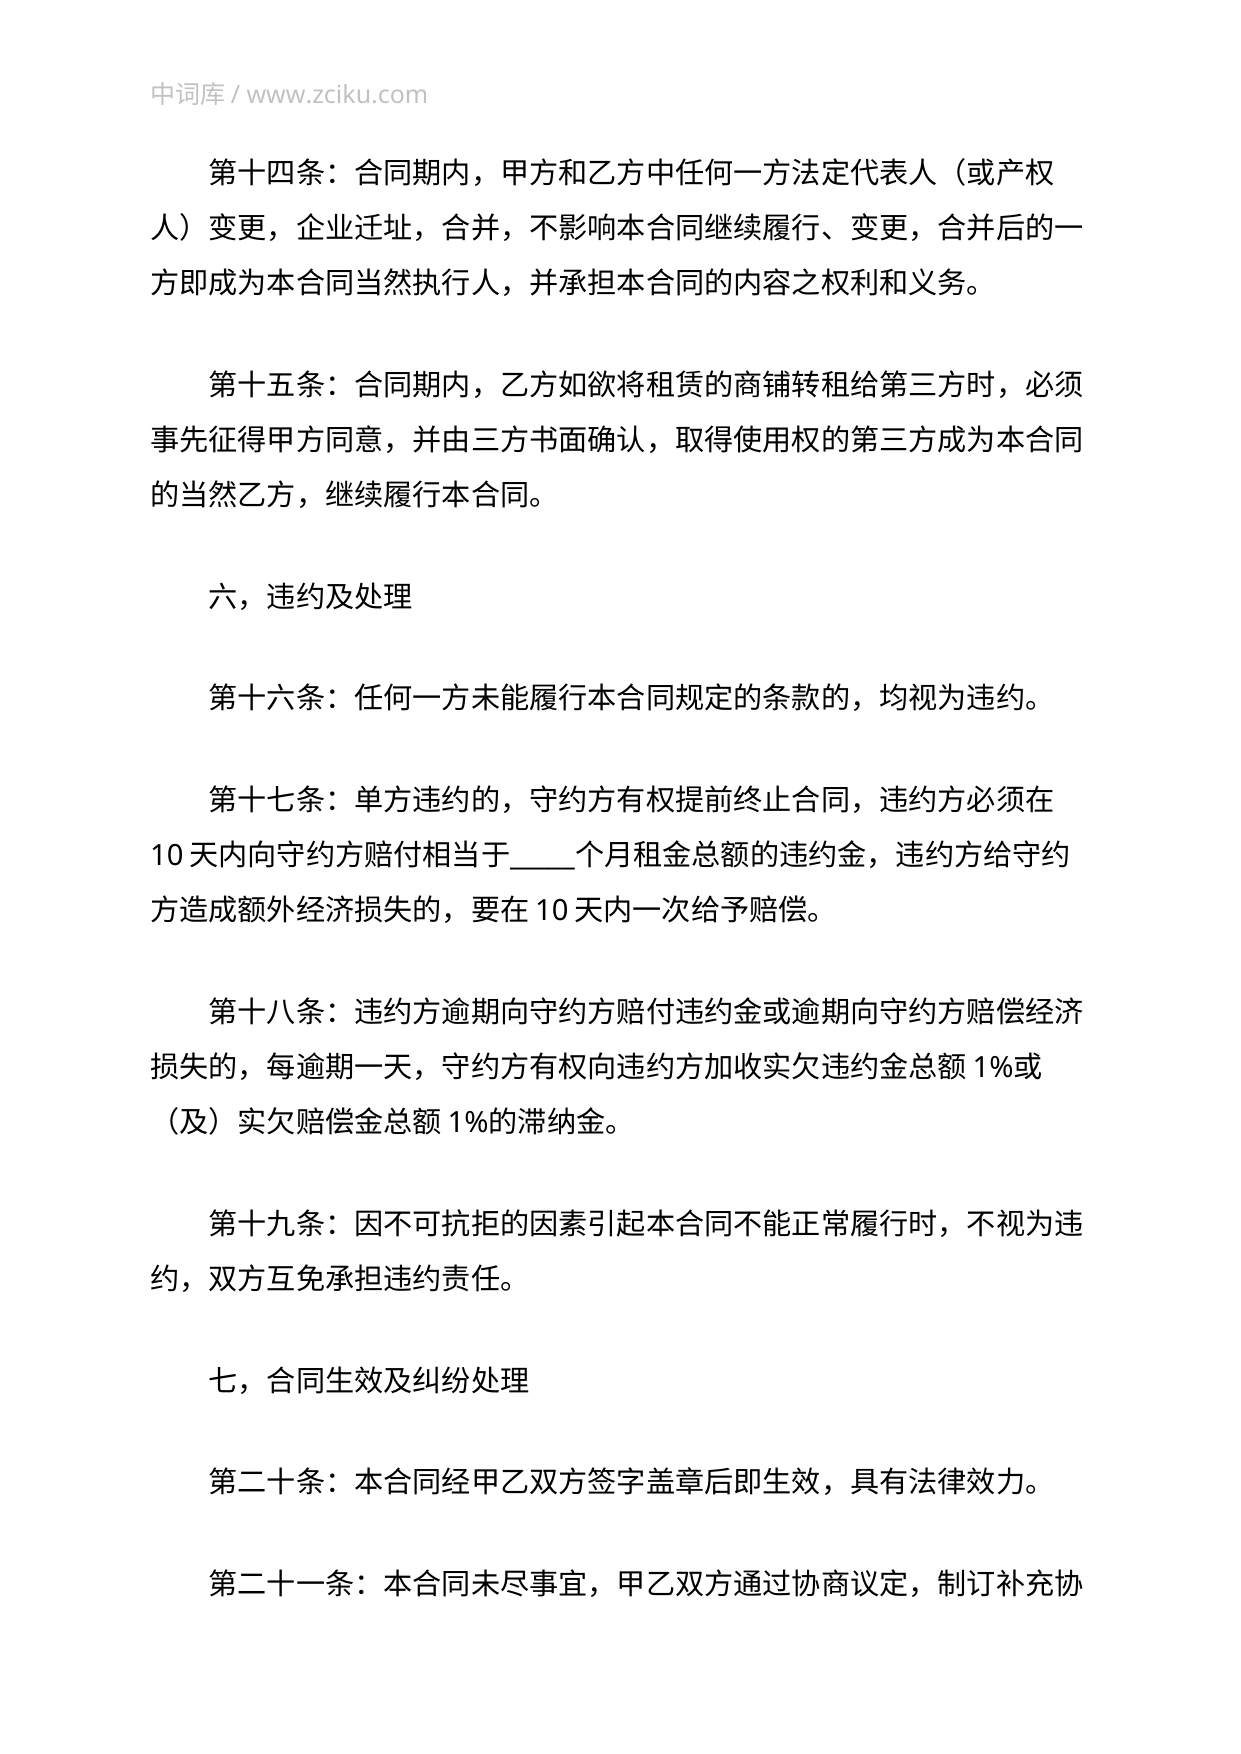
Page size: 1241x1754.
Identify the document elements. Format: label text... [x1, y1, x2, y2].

text 第十七条：单方违约的，守约方有权提前终止合同，违约方必须在10天内向守约方赔付相当于_____个月租金总额的违约金，违约方给守约方造成额外经济损失的，要在10天内一次给予赔偿。 [150, 777, 1090, 929]
text 六，违约及处理 [150, 573, 1090, 615]
text 第十六条：任何一方未能履行本合同规定的条款的，均视为违约。 [150, 675, 1090, 717]
text 七，合同生效及纠纷处理 [150, 1357, 1090, 1399]
text 第十五条：合同期内，乙方如欲将租赁的商铺转租给第三方时，必须事先征得甲方同意，并由三方书面确认，取得使用权的第三方成为本合同的当然乙方，继续履行本合同。 [150, 362, 1090, 514]
text 第十九条：因不可抗拒的因素引起本合同不能正常履行时，不视为违约，双方互免承担违约责任。 [150, 1200, 1090, 1298]
text 第十八条：违约方逾期向守约方赔付违约金或逾期向守约方赔偿经济损失的，每逾期一天，守约方有权向违约方加收实欠违约金总额1%或（及）实欠赔偿金总额1%的滞纳金。 [150, 988, 1090, 1141]
text 第二十条：本合同经甲乙双方签字盖章后即生效，具有法律效力。 [150, 1459, 1090, 1501]
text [150, 1561, 1090, 1603]
text 第十四条：合同期内，甲方和乙方中任何一方法定代表人（或产权人）变更，企业迁址，合并，不影响本合同继续履行、变更，合并后的一方即成为本合同当然执行人，并承担本合同的内容之权利和义务。 [150, 150, 1090, 302]
